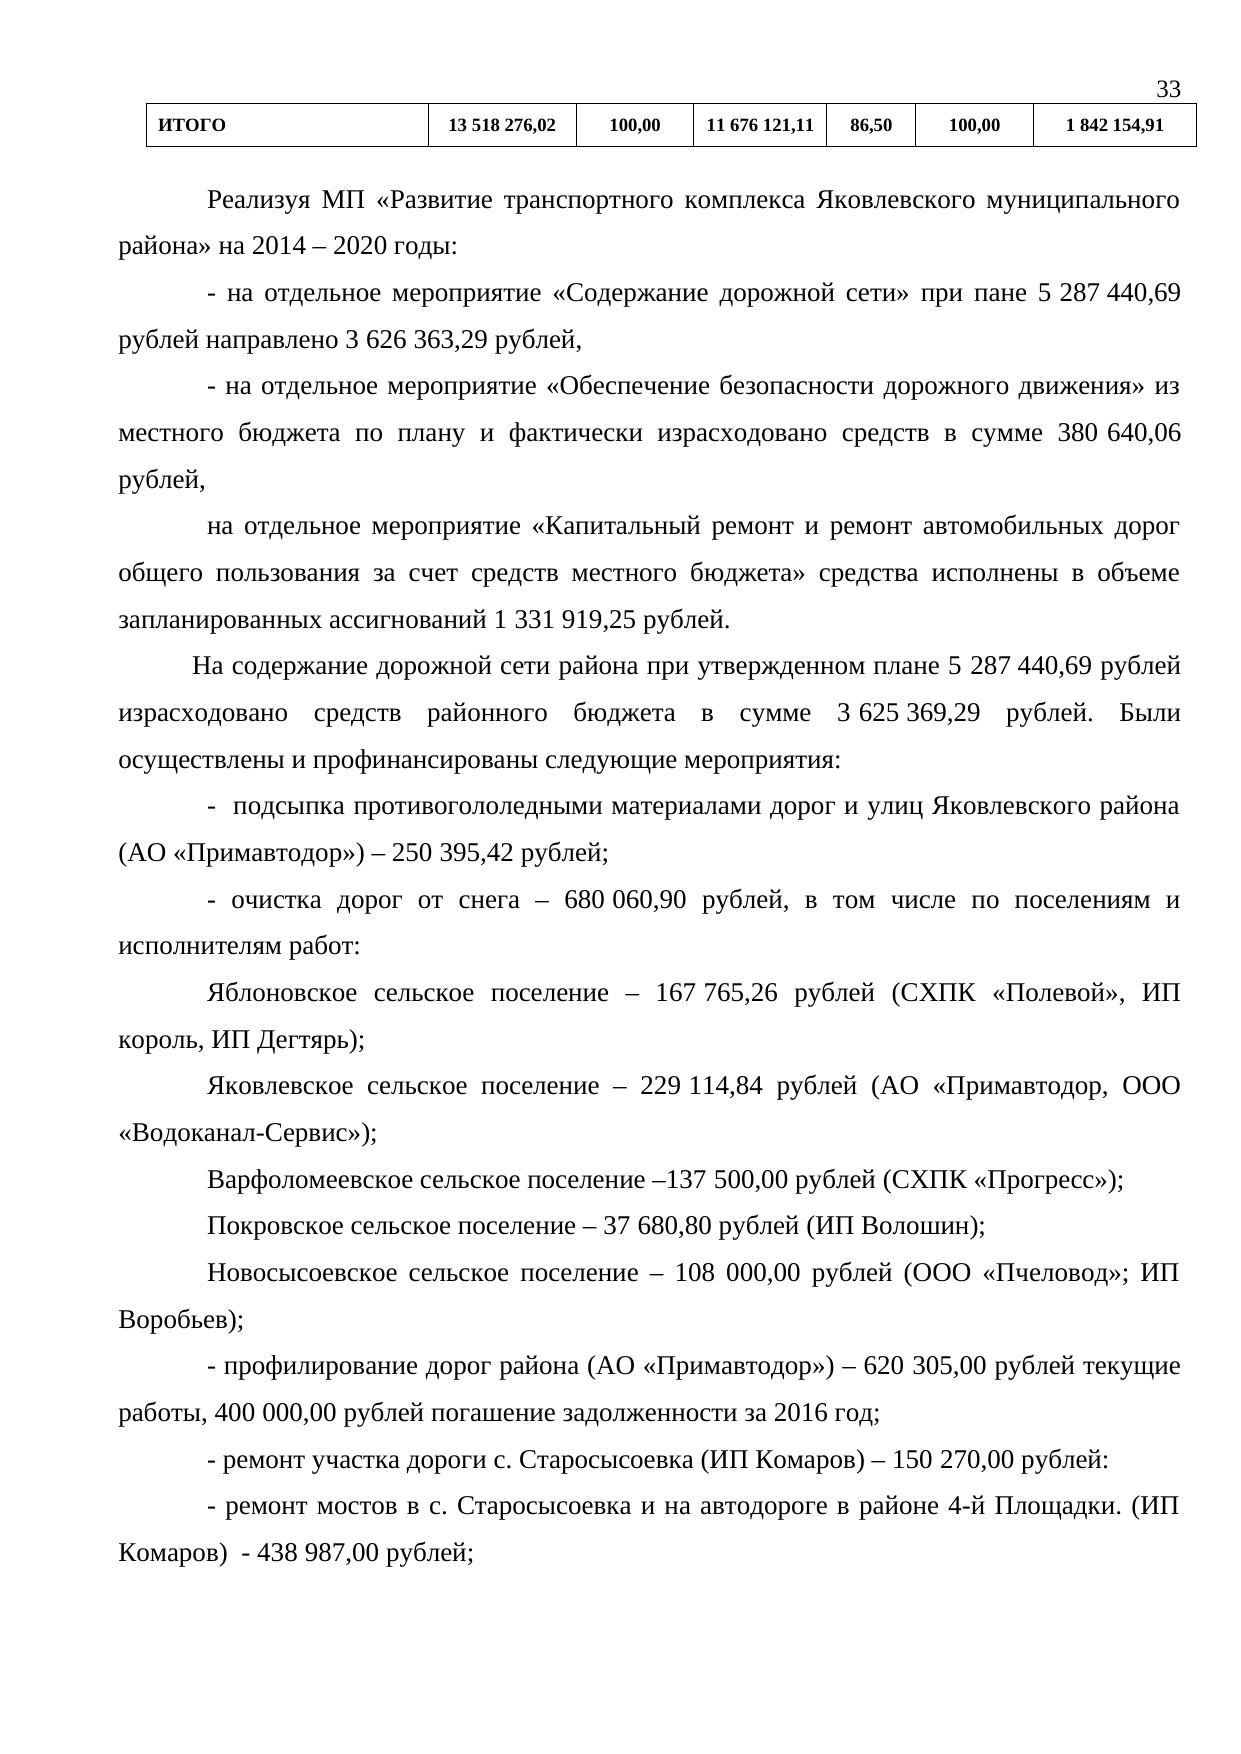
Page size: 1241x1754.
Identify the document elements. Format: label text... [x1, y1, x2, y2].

text На содержание дорожной сети района при утвержденном плане 5 287 440,69 рублей израсходовано средств районного бюджета в сумме 3 625 369,29 рублей. Были осуществлены и профинансированы следующие мероприятия: [118, 649, 1181, 774]
text Яковлевское сельское поселение – 229 114,84 рублей (АО «Примавтодор, ООО «Водоканал-Сервис»); [118, 1069, 1181, 1147]
table_cell 100,00 [916, 104, 1033, 146]
text - на отдельное мероприятие «Содержание дорожной сети» при пане 5 287 440,69 рублей направлено 3 626 363,29 рублей, [118, 276, 1181, 354]
text - ремонт мостов в с. Старосысоевка и на автодороге в районе 4-й Площадки. (ИП Комаров) - 438 987,00 рублей; [118, 1489, 1181, 1567]
table_cell 100,00 [577, 104, 693, 146]
text - профилирование дорог района (АО «Примавтодор») – 620 305,00 рублей текущие работы, 400 000,00 рублей погашение задолженности за 2016 год; [118, 1349, 1181, 1427]
table_cell ИТОГО [147, 104, 428, 146]
text Реализуя МП «Развитие транспортного комплекса Яковлевского муниципального района» на 2014 – 2020 годы: [118, 183, 1181, 261]
table_cell 1 842 154,91 [1034, 104, 1196, 146]
text - ремонт участка дороги с. Старосысоевка (ИП Комаров) – 150 270,00 рублей: [118, 1443, 1181, 1474]
text - подсыпка противогололедными материалами дорог и улиц Яковлевского района (АО «Примавтодор») – 250 395,42 рублей; [118, 789, 1181, 867]
text Новосысоевское сельское поселение – 108 000,00 рублей (ООО «Пчеловод»; ИП Воробьев); [118, 1256, 1181, 1334]
text Покровское сельское поселение – 37 680,80 рублей (ИП Волошин); [118, 1209, 1181, 1241]
text - очистка дорог от снега – 680 060,90 рублей, в том числе по поселениям и исполнителям работ: [118, 883, 1181, 961]
table_cell 13 518 276,02 [429, 104, 576, 146]
text - на отдельное мероприятие «Обеспечение безопасности дорожного движения» из местного бюджета по плану и фактически израсходовано средств в сумме 380 640,06 рублей, [118, 369, 1181, 494]
text Яблоновское сельское поселение – 167 765,26 рублей (СХПК «Полевой», ИП король, ИП Дегтярь); [118, 976, 1181, 1054]
text Варфоломеевское сельское поселение –137 500,00 рублей (СХПК «Прогресс»); [118, 1163, 1181, 1194]
table_cell 86,50 [827, 104, 915, 146]
table_cell 11 676 121,11 [694, 104, 826, 146]
text на отдельное мероприятие «Капитальный ремонт и ремонт автомобильных дорог общего пользования за счет средств местного бюджета» средства исполнены в объеме запланированных ассигнований 1 331 919,25 рублей. [118, 509, 1181, 634]
